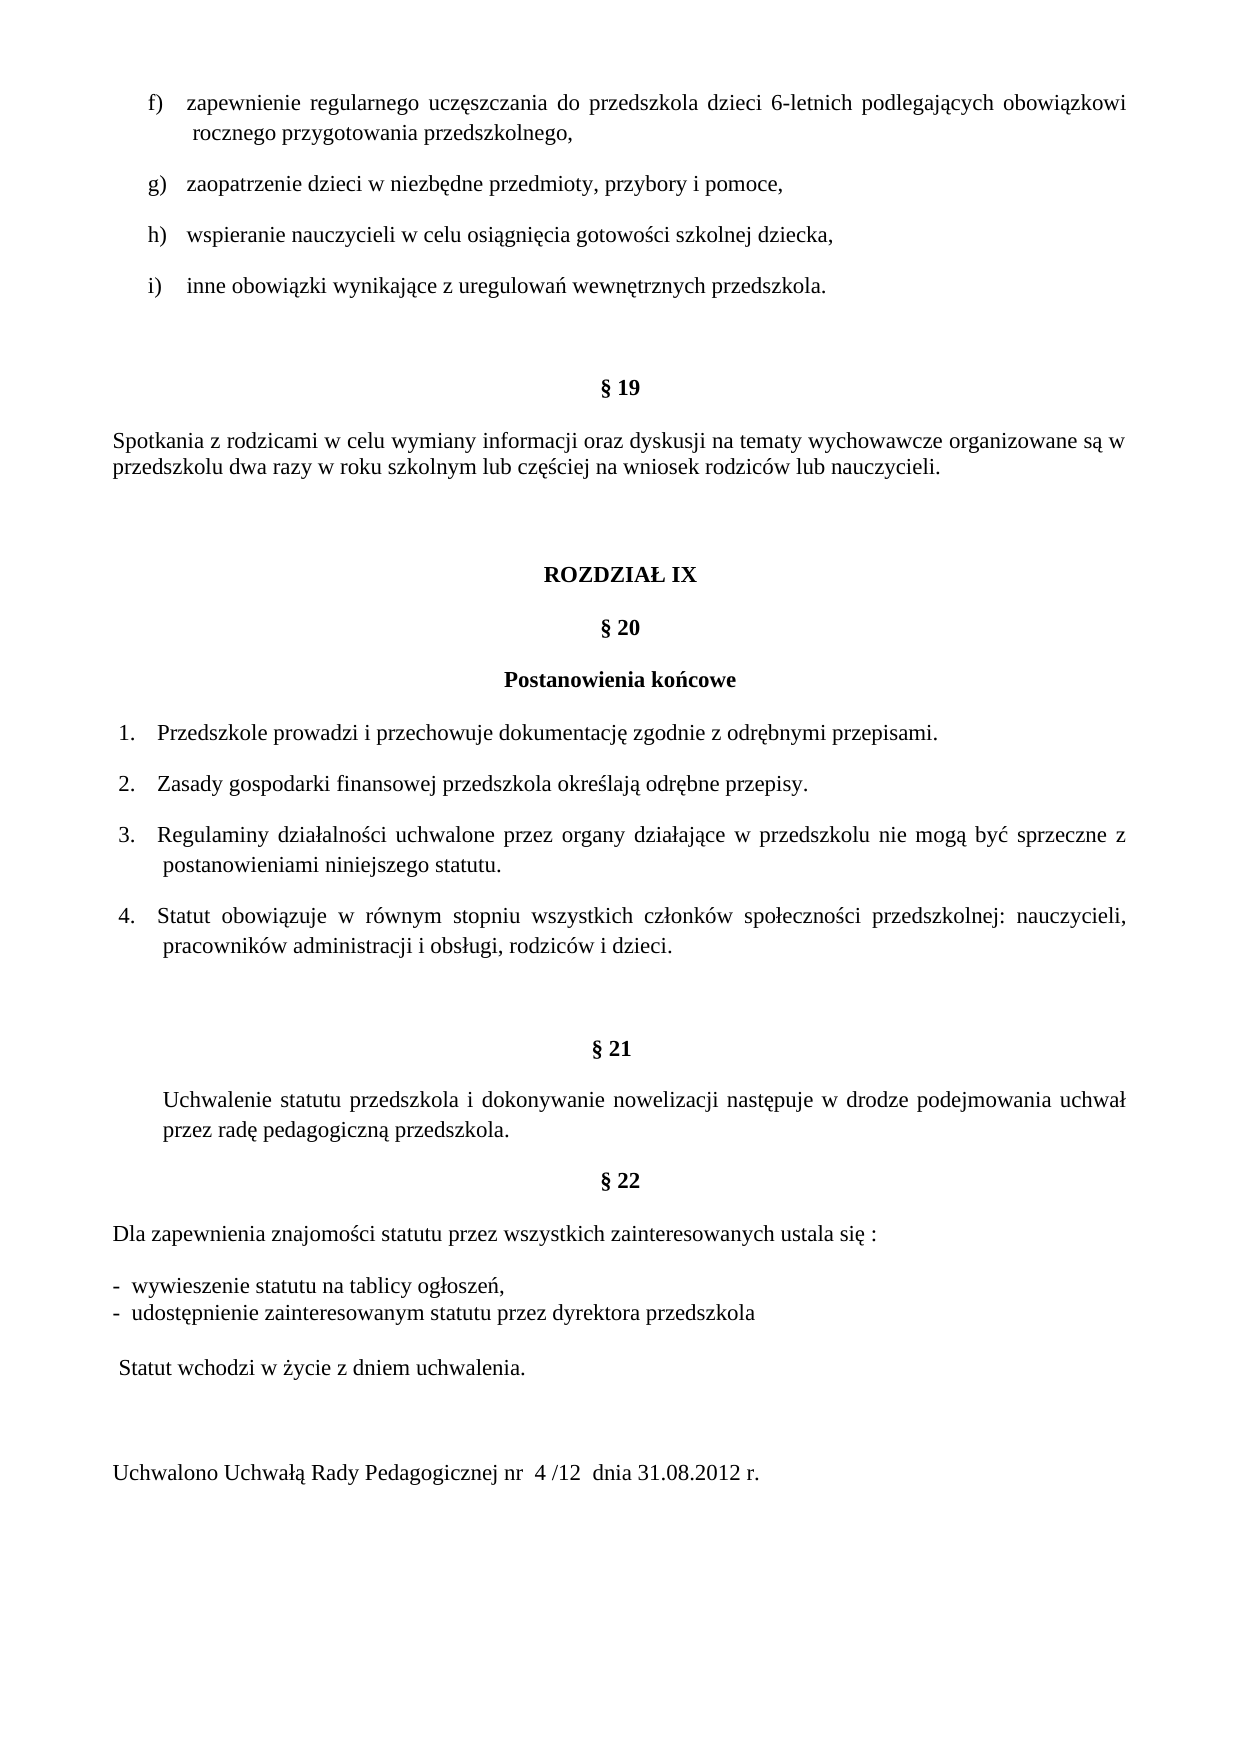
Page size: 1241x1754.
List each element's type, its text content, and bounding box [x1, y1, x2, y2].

list zapewnienie regularnego uczęszczania do przedszkola dzieci 6-letnich podlegających obowiązkowi rocznego przygotowania przedszkolnego, [142, 89, 1128, 145]
list Zasady gospodarki finansowej przedszkola określają odrębne przepisy. [112, 770, 1128, 796]
list Przedszkole prowadzi i przechowuje dokumentację zgodnie z odrębnymi przepisami. [112, 719, 1128, 745]
list zaopatrzenie dzieci w niezbędne przedmioty, przybory i pomoce, [142, 170, 1128, 196]
text § 20 [112, 614, 1128, 640]
list Statut obowiązuje w równym stopniu wszystkich członków społeczności przedszkolnej: nauczycieli, pracowników administracji i obsługi, rodziców i dzieci. [112, 902, 1128, 959]
text § 19 [112, 374, 1128, 400]
list Regulaminy działalności uchwalone przez organy działające w przedszkolu nie mogą być sprzeczne z postanowieniami niniejszego statutu. [112, 821, 1128, 878]
text Dla zapewnienia znajomości statutu przez wszystkich zainteresowanych ustala się : [112, 1220, 1128, 1246]
text Uchwalenie statutu przedszkola i dokonywanie nowelizacji następuje w drodze podejmowania uchwał przez radę pedagogiczną przedszkola. [163, 1086, 1128, 1142]
text § 21 [163, 1035, 1128, 1061]
text Uchwalono Uchwałą Rady Pedagogicznej nr 4 /12 dnia 31.08.2012 r. [112, 1459, 1128, 1486]
text § 22 [112, 1167, 1128, 1193]
list inne obowiązki wynikające z uregulowań wewnętrznych przedszkola. [142, 272, 1128, 298]
text - wywieszenie statutu na tablicy ogłoszeń, [112, 1272, 1128, 1299]
text Statut wchodzi w życie z dniem uchwalenia. [112, 1354, 1128, 1380]
text - udostępnienie zainteresowanym statutu przez dyrektora przedszkola [112, 1299, 1128, 1325]
text ROZDZIAŁ IX [112, 561, 1128, 587]
text Postanowienia końcowe [112, 666, 1128, 693]
text Spotkania z rodzicami w celu wymiany informacji oraz dyskusji na tematy wychowawcze organizowane są w przedszkolu dwa razy w roku szkolnym lub częściej na wniosek rodziców lub nauczycieli. [112, 427, 1128, 479]
list wspieranie nauczycieli w celu osiągnięcia gotowości szkolnej dziecka, [142, 221, 1128, 247]
